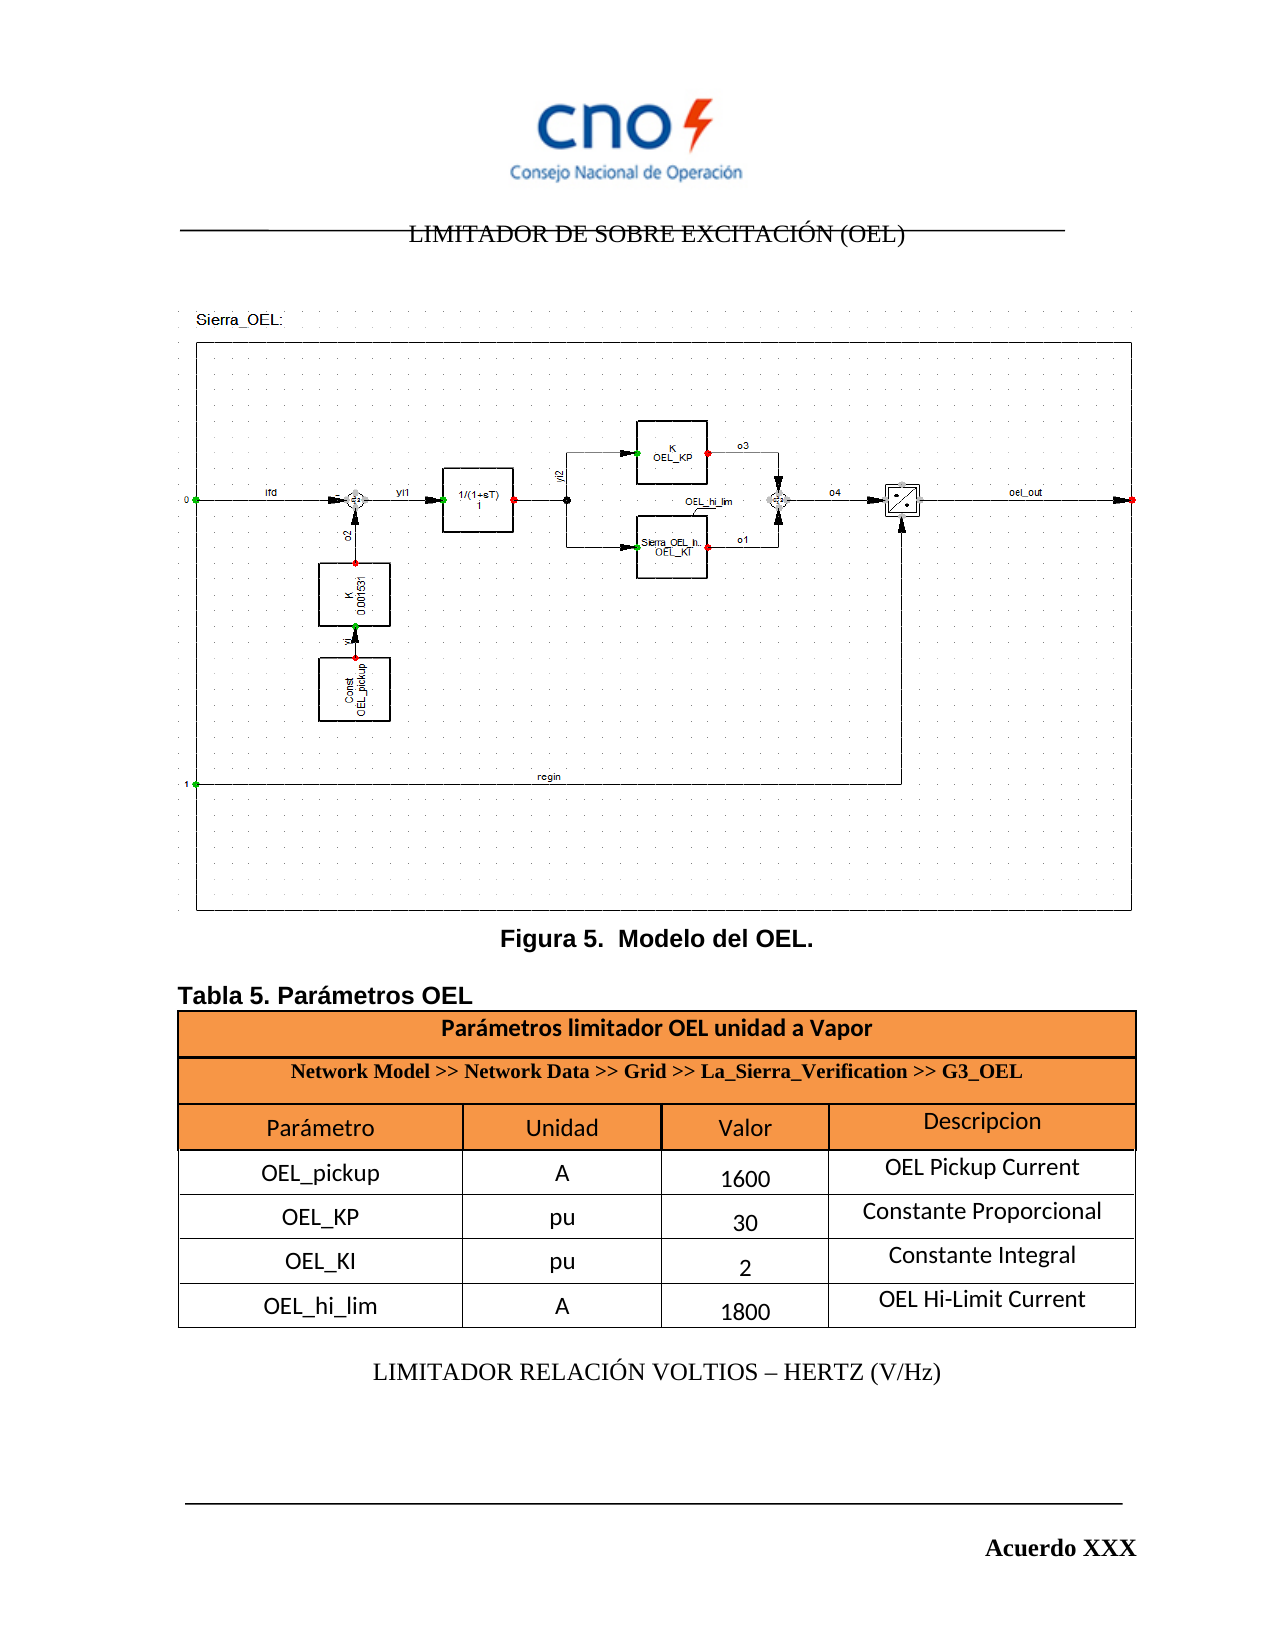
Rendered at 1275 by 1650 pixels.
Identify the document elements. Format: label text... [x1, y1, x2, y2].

table_cell Valor [663, 1105, 828, 1149]
table_cell Descripcion [830, 1105, 1135, 1149]
table_cell 1800 [662, 1284, 828, 1327]
table_cell OEL_pickup [179, 1150, 462, 1194]
subtitle LIMITADOR RELACIÓN VOLTIOS – HERTZ (V/Hz) [177, 1357, 1137, 1385]
table_cell Constante Integral [829, 1238, 1135, 1282]
table_cell OEL_KP [179, 1195, 462, 1238]
table_cell Unidad [464, 1105, 660, 1149]
picture [177, 305, 1148, 924]
table_cell Network Model >> Network Data >> Grid >> La_Sierra_Verification >> G3_OEL [179, 1059, 1135, 1103]
table_cell A [463, 1284, 661, 1327]
table_header Parámetros limitador OEL unidad a Vapor [179, 1012, 1135, 1056]
picture [484, 88, 757, 191]
table_cell A [463, 1151, 661, 1194]
table_cell 1600 [662, 1151, 828, 1194]
text Tabla 5. Parámetros OEL [177, 981, 1137, 1010]
table_cell pu [463, 1195, 661, 1238]
table_cell Constante Proporcional [829, 1194, 1135, 1238]
table_cell 2 [662, 1239, 828, 1282]
text Figura 5. Modelo del OEL. [177, 924, 1137, 952]
table_cell OEL Hi-Limit Current [829, 1283, 1135, 1327]
table_cell OEL_KI [179, 1239, 462, 1282]
table_cell OEL Pickup Current [829, 1149, 1135, 1194]
table_cell pu [463, 1239, 661, 1282]
table_cell 30 [662, 1195, 828, 1238]
table_cell OEL_hi_lim [179, 1284, 462, 1327]
subtitle LIMITADOR DE SOBRE EXCITACIÓN (OEL) [177, 219, 1137, 248]
table_cell Parámetro [179, 1105, 462, 1149]
